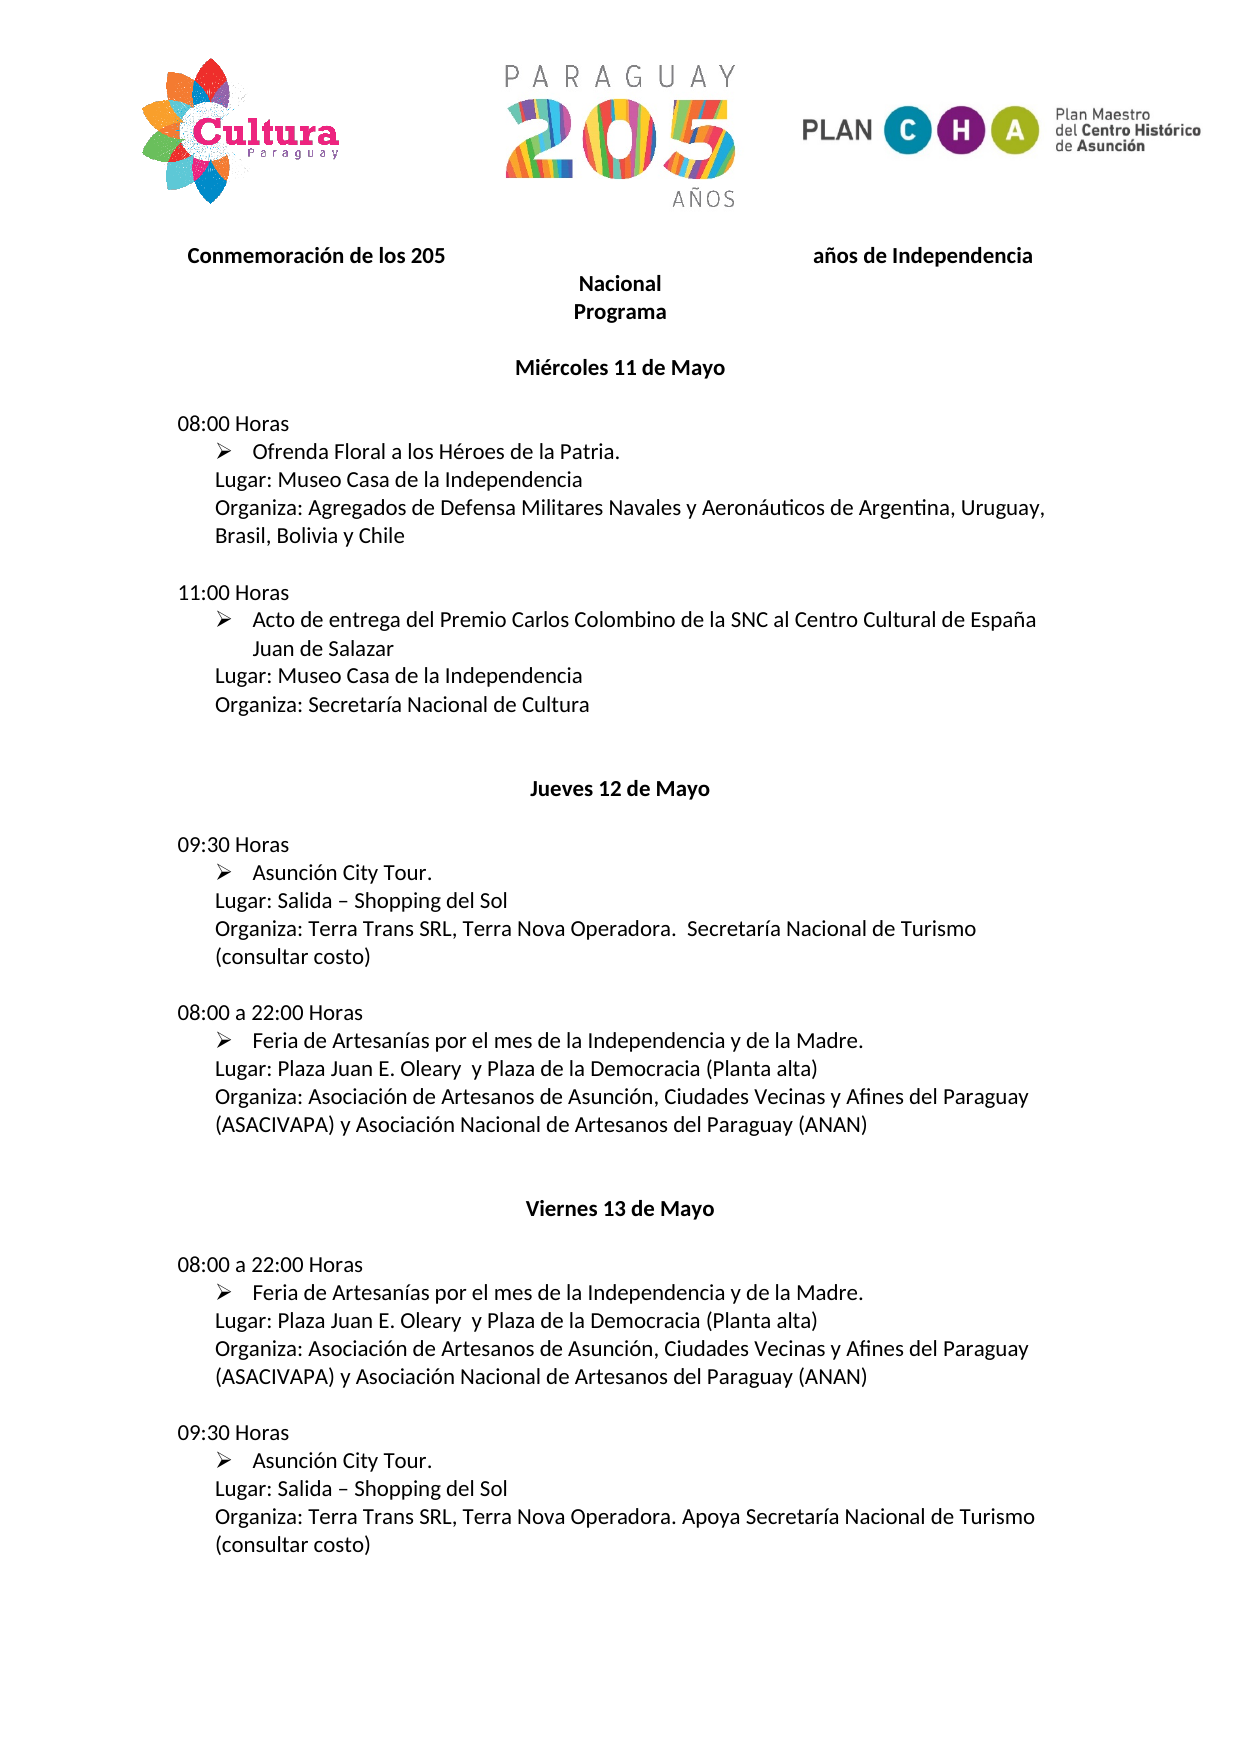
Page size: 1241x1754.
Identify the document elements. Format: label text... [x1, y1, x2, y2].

text Organiza: Terra Trans SRL, Terra Nova Operadora. Apoya Secretaría Nacional de Turismo (consultar costo) [215, 1502, 1063, 1558]
text 09:30 Horas [177, 830, 1063, 858]
text Lugar: Salida – Shopping del Sol [215, 1474, 1063, 1502]
text Conmemoración de los 205 años de Independencia Nacional [177, 241, 1063, 297]
text Organiza: Agregados de Defensa Militares Navales y Aeronáuticos de Argentina, Uruguay, Brasil, Bolivia y Chile [215, 493, 1063, 549]
text 08:00 a 22:00 Horas [177, 998, 1063, 1026]
text 11:00 Horas [177, 578, 1063, 606]
text Organiza: Terra Trans SRL, Terra Nova Operadora. Secretaría Nacional de Turismo (consultar costo) [215, 914, 1063, 970]
picture [133, 50, 346, 207]
text Organiza: Asociación de Artesanos de Asunción, Ciudades Vecinas y Afines del Paraguay (ASACIVAPA) y Asociación Nacional de Artesanos del Paraguay (ANAN) [215, 1334, 1063, 1390]
text Lugar: Museo Casa de la Independencia [215, 466, 1063, 493]
text Organiza: Asociación de Artesanos de Asunción, Ciudades Vecinas y Afines del Paraguay (ASACIVAPA) y Asociación Nacional de Artesanos del Paraguay (ANAN) [215, 1082, 1063, 1138]
text 08:00 Horas [177, 409, 1063, 437]
text 09:30 Horas [177, 1418, 1063, 1446]
list Acto de entrega del Premio Carlos Colombino de la SNC al Centro Cultural de España Juan de Salazar [215, 606, 1063, 662]
text Programa [177, 297, 1063, 325]
text Viernes 13 de Mayo [177, 1194, 1063, 1222]
text Lugar: Museo Casa de la Independencia [215, 662, 1063, 690]
list Ofrenda Floral a los Héroes de la Patria. [215, 437, 1063, 466]
text Organiza: Secretaría Nacional de Cultura [215, 690, 1063, 718]
list Asunción City Tour. [215, 858, 1063, 886]
text Miércoles 11 de Mayo [177, 353, 1063, 381]
text Lugar: Plaza Juan E. Oleary y Plaza de la Democracia (Planta alta) [215, 1054, 1063, 1082]
text Lugar: Plaza Juan E. Oleary y Plaza de la Democracia (Planta alta) [215, 1306, 1063, 1334]
text 08:00 a 22:00 Horas [177, 1250, 1063, 1278]
picture [473, 26, 764, 236]
list Asunción City Tour. [215, 1446, 1063, 1474]
text Jueves 12 de Mayo [177, 774, 1063, 802]
text Lugar: Salida – Shopping del Sol [215, 886, 1063, 914]
list Feria de Artesanías por el mes de la Independencia y de la Madre. [215, 1278, 1063, 1306]
list Feria de Artesanías por el mes de la Independencia y de la Madre. [215, 1026, 1063, 1054]
picture [795, 95, 1208, 166]
